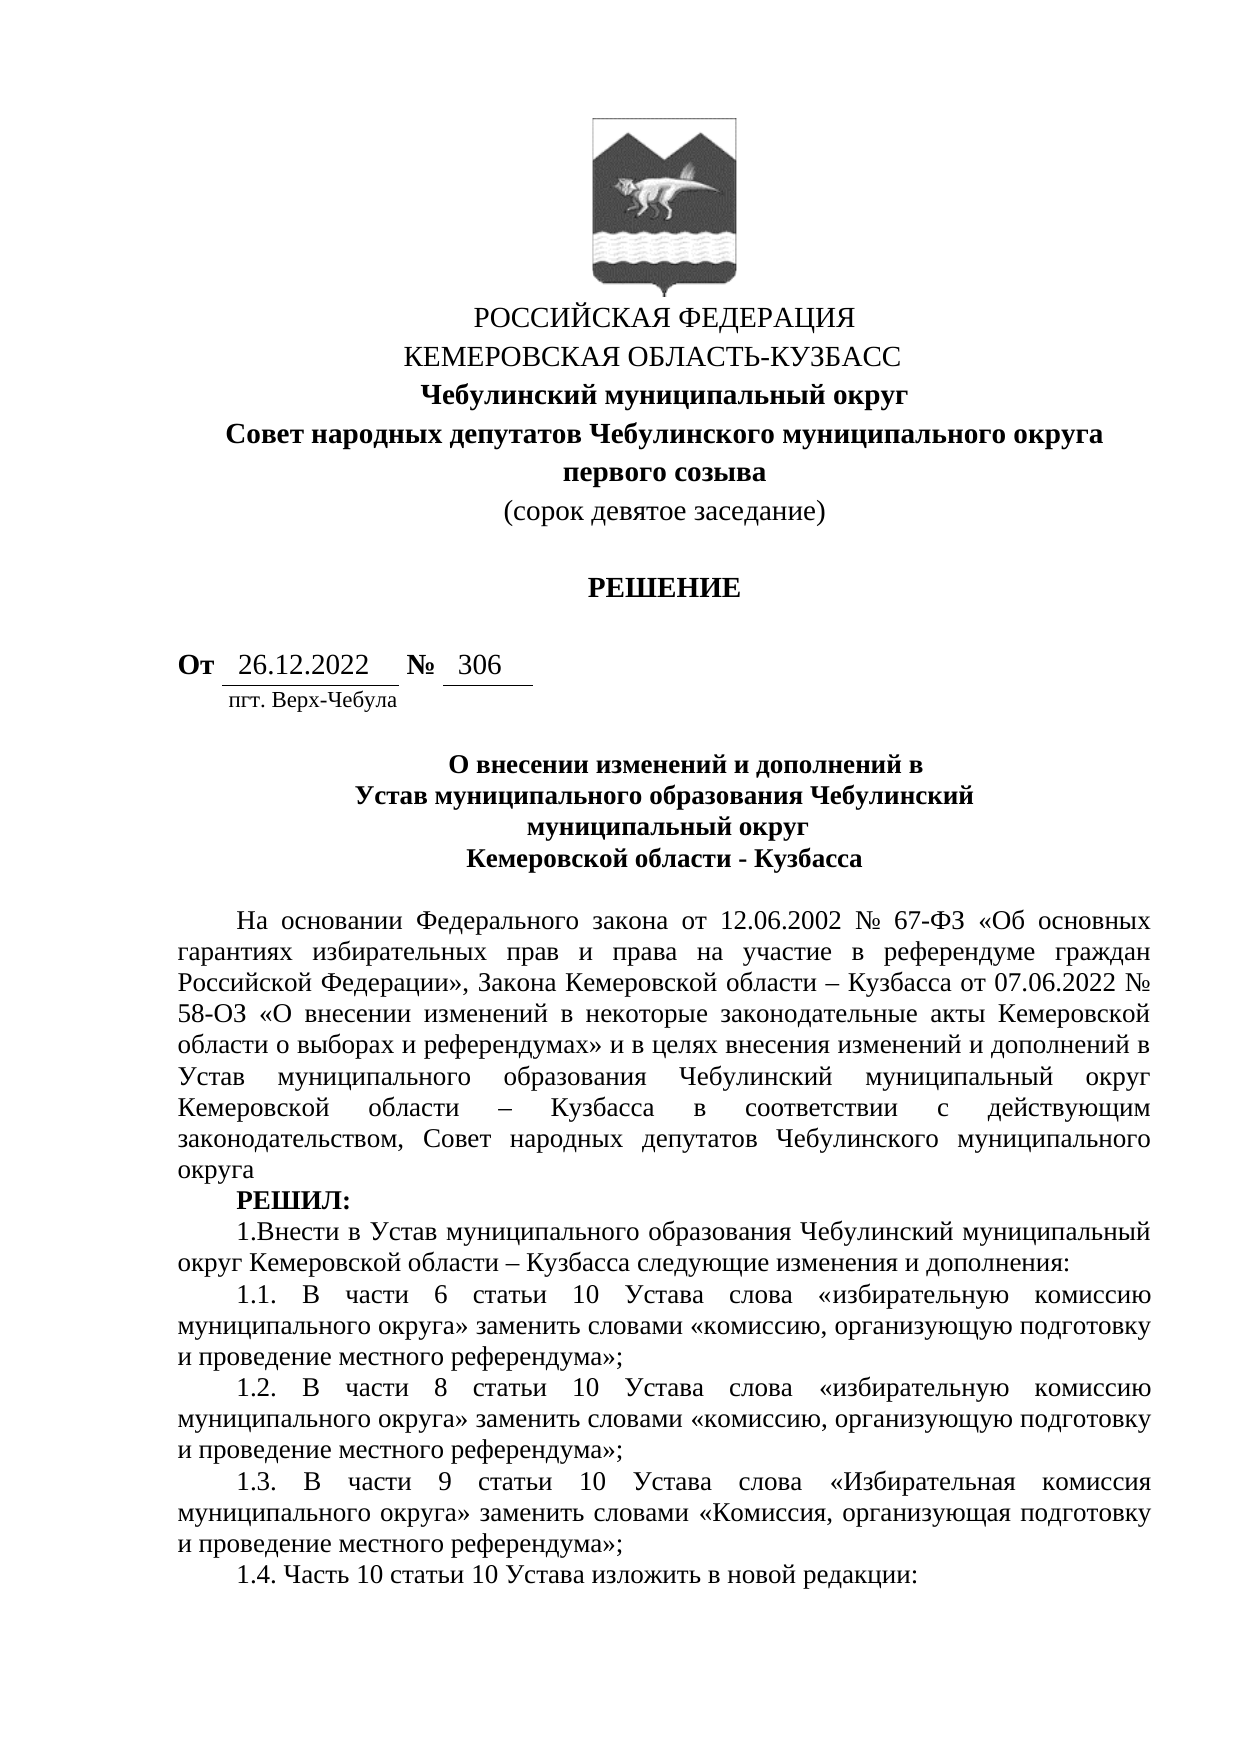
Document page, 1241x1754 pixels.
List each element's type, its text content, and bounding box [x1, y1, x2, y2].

text Кемеровской области - Кузбасса [177, 842, 1152, 873]
text КЕМЕРОВСКАЯ ОБЛАСТЬ-КУЗБАСС [177, 339, 1152, 372]
text 1.4. Часть 10 статьи 10 Устава изложить в новой редакции: [177, 1558, 1152, 1589]
table_header 26.12.2022 [222, 647, 399, 685]
text РОССИЙСКАЯ ФЕДЕРАЦИЯ [177, 300, 1152, 334]
text первого созыва [177, 454, 1152, 488]
text О внесении изменений и дополнений в [177, 748, 1152, 779]
text На основании Федерального закона от 12.06.2002 № 67-ФЗ «Об основных гарантиях избирательных прав и права на участие в референдуме граждан Российской Федерации», Закона Кемеровской области – Кузбасса от 07.06.2022 № 58-ОЗ «О внесении изменений в некоторые законодательные акты Кемеровской области о выборах и референдумах» и в целях внесения изменений и дополнений в Устав муниципального образования Чебулинский муниципальный округ Кемеровской области – Кузбасса в соответствии с действующим законодательством, Совет народных депутатов Чебулинского муниципального округа [177, 904, 1152, 1184]
text Чебулинский муниципальный округ [177, 377, 1152, 411]
text РЕШЕНИЕ [177, 570, 1152, 604]
text (сорок девятое заседание) [177, 493, 1152, 527]
picture [592, 118, 737, 297]
text Совет народных депутатов Чебулинского муниципального округа [177, 416, 1152, 449]
text 1.2. В части 8 статьи 10 Устава слова «избирательную комиссию муниципального округа» заменить словами «комиссию, организующую подготовку и проведение местного референдума»; [177, 1371, 1152, 1464]
text 1.Внести в Устав муниципального образования Чебулинский муниципальный округ Кемеровской области – Кузбасса следующие изменения и дополнения: [177, 1215, 1152, 1278]
text муниципальный округ [177, 811, 1152, 842]
text РЕШИЛ: [177, 1184, 1152, 1215]
text 1.3. В части 9 статьи 10 Устава слова «Избирательная комиссия муниципального округа» заменить словами «Комиссия, организующая подготовку и проведение местного референдума»; [177, 1464, 1152, 1558]
table_header 306 [443, 647, 532, 685]
text Устав муниципального образования Чебулинский [177, 779, 1152, 811]
text пгт. Верх-Чебула [177, 686, 1152, 712]
text 1.1. В части 6 статьи 10 Устава слова «избирательную комиссию муниципального округа» заменить словами «комиссию, организующую подготовку и проведение местного референдума»; [177, 1278, 1152, 1371]
table_header От [177, 647, 222, 685]
table_header № [399, 647, 443, 685]
